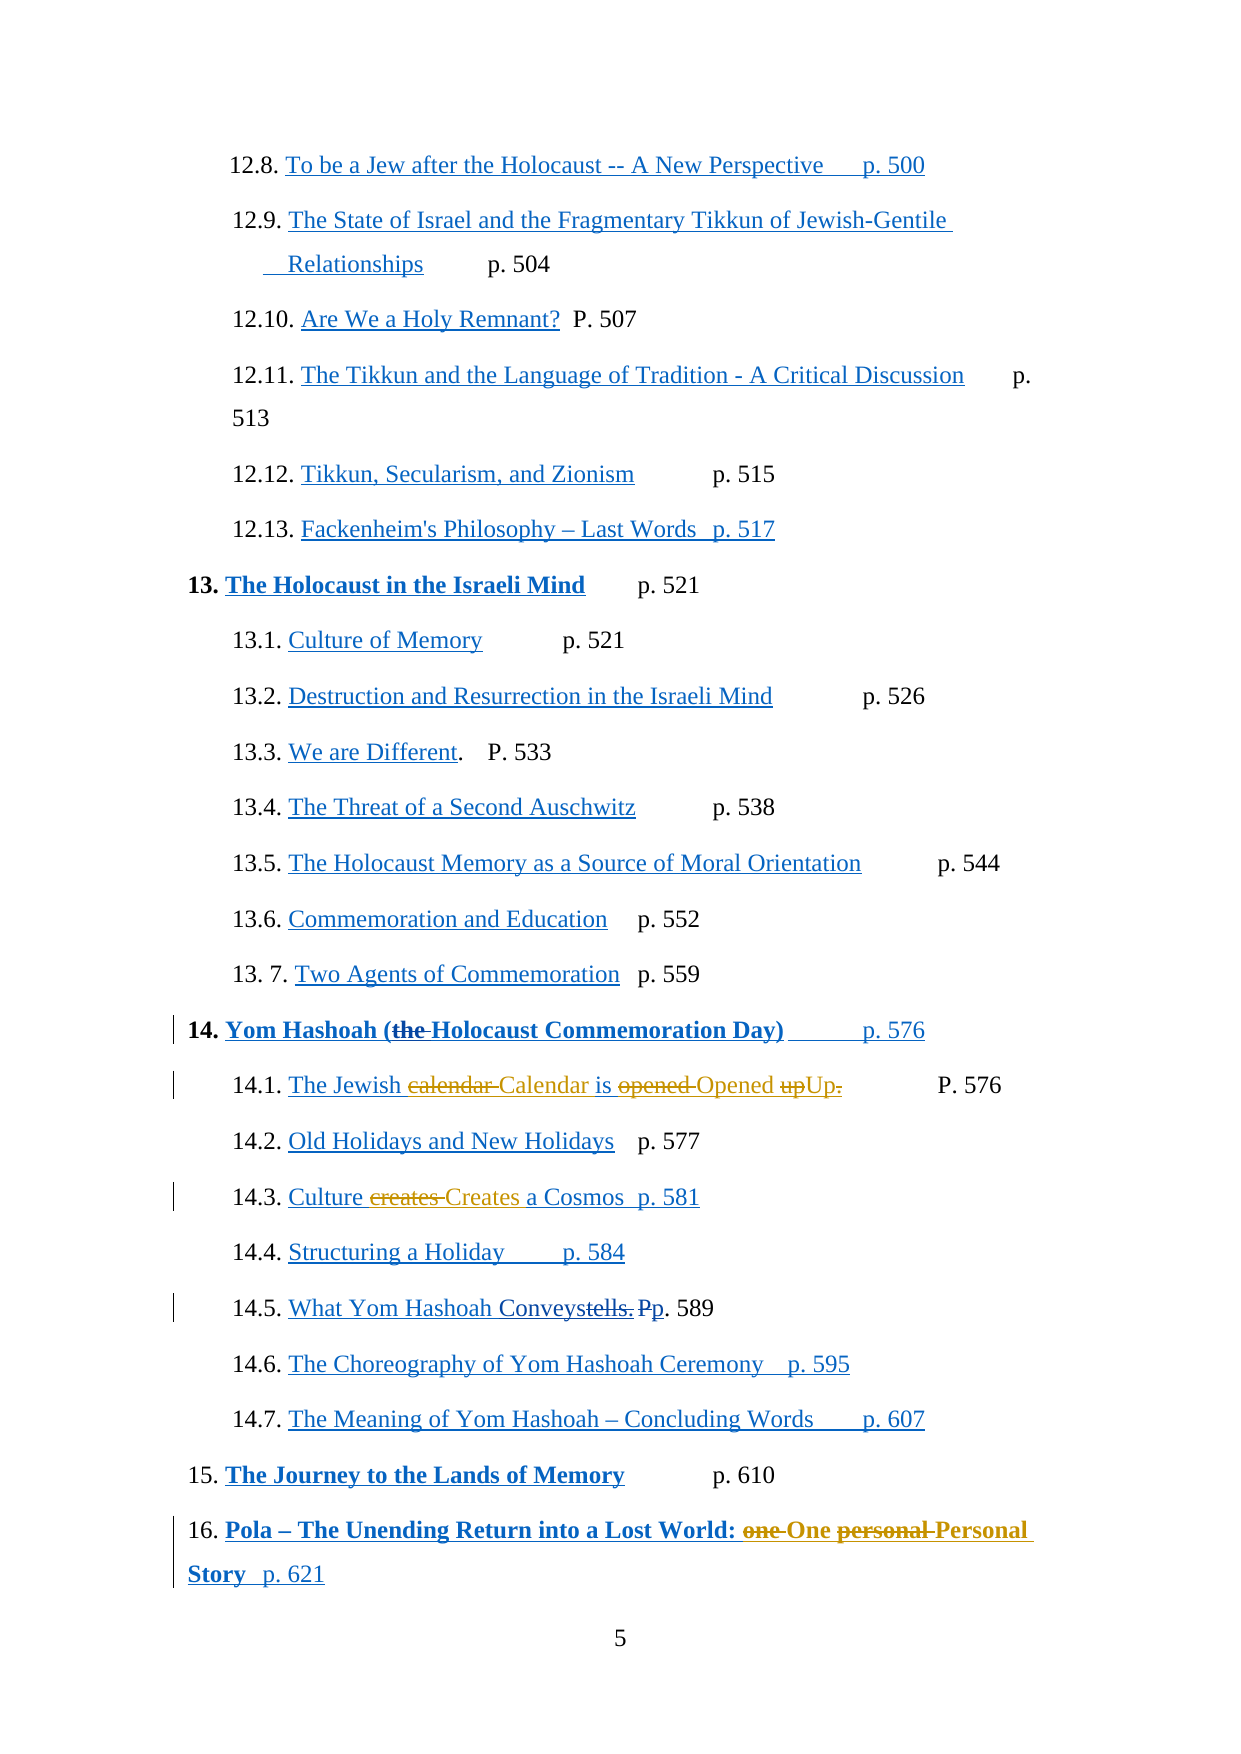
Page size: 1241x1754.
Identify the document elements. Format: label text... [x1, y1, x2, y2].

text 12.12. Tikkun, Secularism, and Zionism p. 515 [232, 459, 1053, 487]
text 14.1. The Jewish is P. 576 [187, 1071, 1053, 1099]
text 12.13. Fackenheim's Philosophy – Last Words p. 517 [232, 514, 1053, 543]
text 13.5. The Holocaust Memory as a Source of Moral Orientation p. 544 [187, 848, 1053, 877]
text 14.5. What Yom Hashoah . 589 [232, 1293, 1053, 1322]
text 12.11. The Tikkun and the Language of Tradition - A Critical Discussion p. 513 [232, 360, 1053, 432]
text 13.2. Destruction and Resurrection in the Israeli Mind p. 526 [187, 681, 1053, 710]
text 14.6. The Choreography of Yom Hashoah Ceremony p. 595 [232, 1349, 1053, 1377]
text 13.6. Commemoration and Education p. 552 [232, 904, 1053, 932]
text 13. 7. Two Agents of Commemoration p. 559 [232, 959, 1053, 988]
text 14.3. Culture a Cosmos p. 581 [232, 1182, 1053, 1211]
text 14. Yom Hashoah (Holocaust Commemoration Day) p. 576 [187, 1015, 1053, 1044]
text 12.9. The State of Israel and the Fragmentary Tikkun of Jewish-Gentile Relationships p. 504 [232, 206, 1053, 277]
text 13.1. Culture of Memory p. 521 [187, 626, 1053, 654]
text 13.3. We are Different. P. 533 [187, 737, 1053, 766]
text 14.4. Structuring a Holiday p. 584 [232, 1237, 1053, 1266]
text 14.2. Old Holidays and New Holidays p. 577 [232, 1126, 1053, 1155]
text 12.10. Are We a Holy Remnant? P. 507 [232, 304, 1053, 333]
text 12.8. To be a Jew after the Holocaust -- A New Perspective p. 500 [187, 150, 1053, 179]
text 13.4. The Threat of a Second Auschwitz p. 538 [187, 792, 1053, 821]
text 14.7. The Meaning of Yom Hashoah – Concluding Words p. 607 [232, 1404, 1053, 1433]
text 16. Pola – The Unending Return into a Lost World: Story p. 621 [187, 1516, 1053, 1587]
text 13. The Holocaust in the Israeli Mind p. 521 [187, 570, 1053, 599]
text 15. The Journey to the Lands of Memory p. 610 [187, 1460, 1053, 1489]
